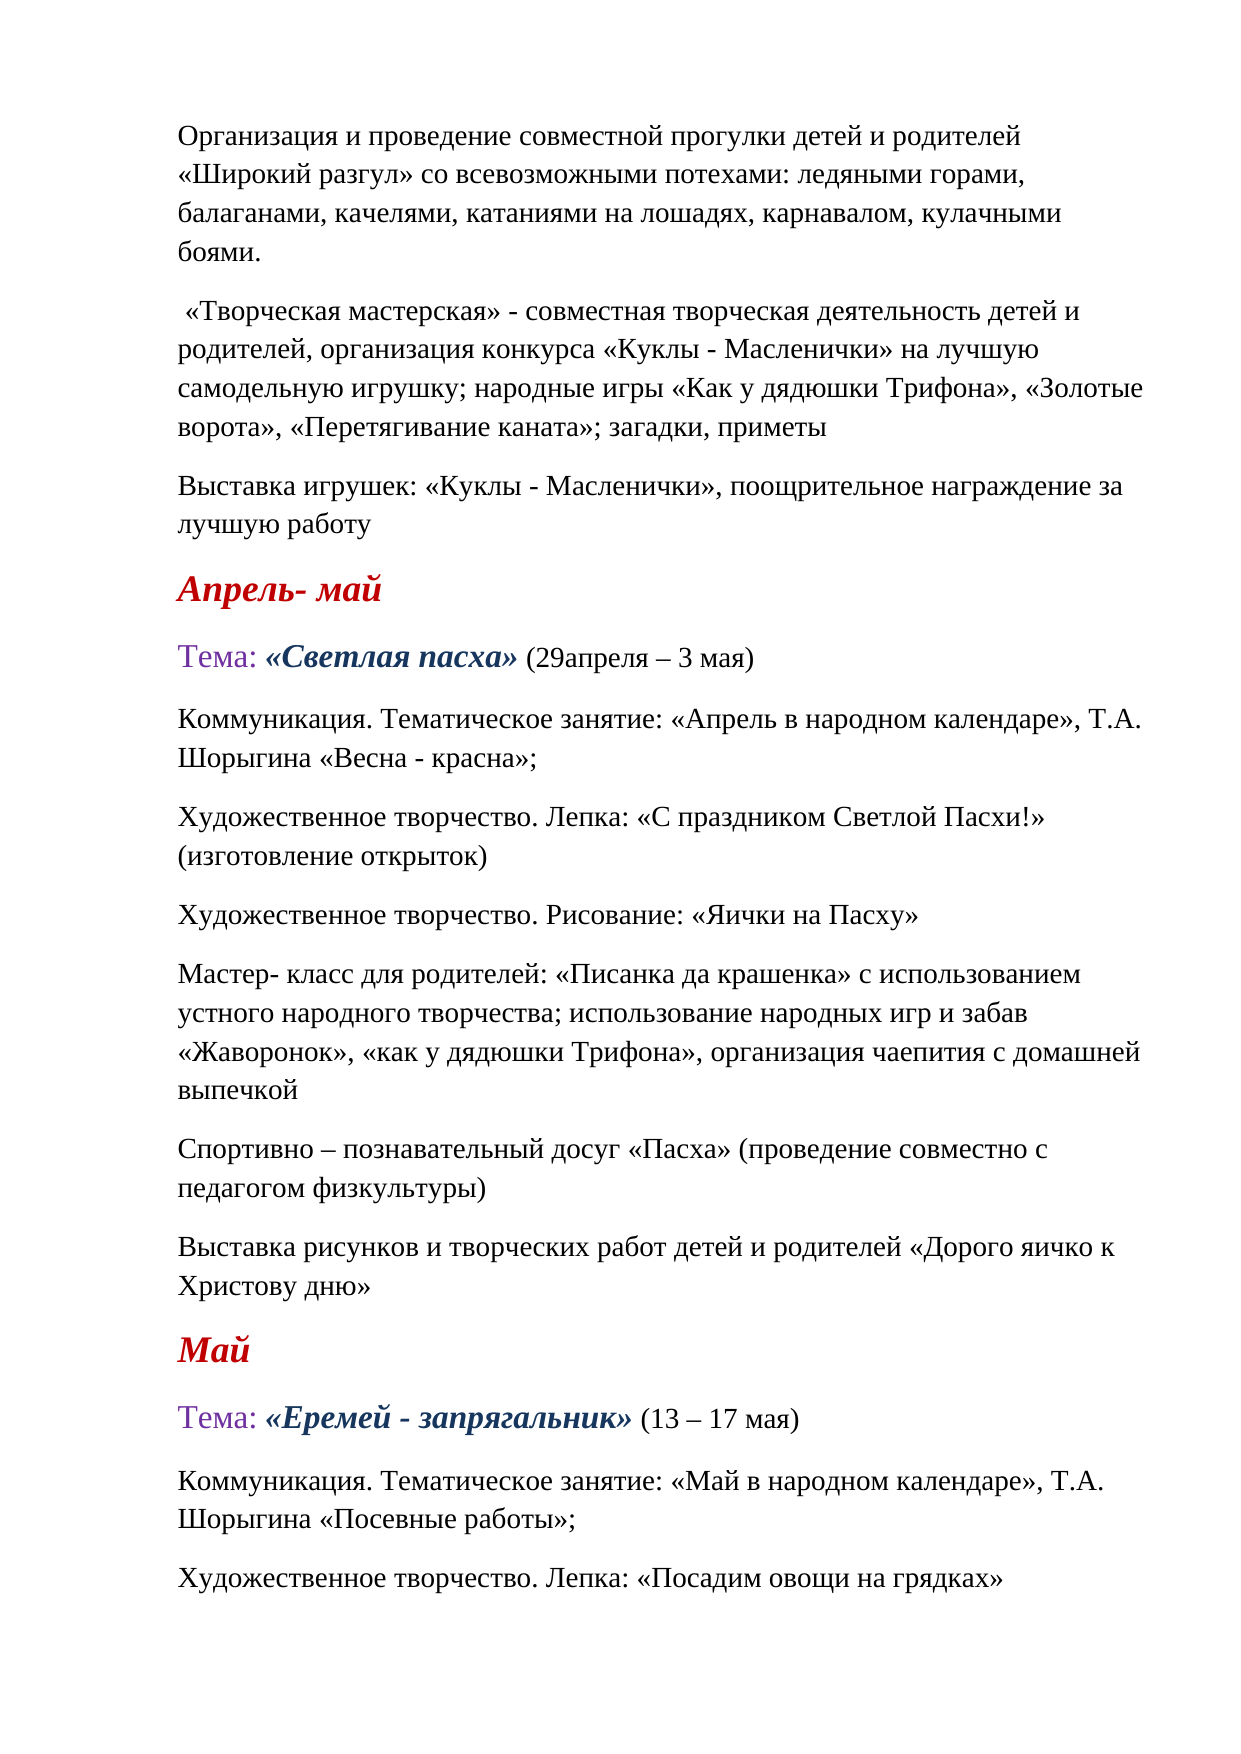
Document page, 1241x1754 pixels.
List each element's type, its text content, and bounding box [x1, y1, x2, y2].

text Выставка рисунков и творческих работ детей и родителей «Дорого яичко к Христову дню» [177, 1229, 1152, 1302]
text Апрель- май [177, 566, 1152, 609]
text Организация и проведение совместной прогулки детей и родителей «Широкий разгул» со всевозможными потехами: ледяными горами, балаганами, качелями, катаниями на лошадях, карнавалом, кулачными боями. [177, 118, 1152, 267]
text Художественное творчество. Рисование: «Яички на Пасху» [177, 897, 1152, 931]
text Художественное творчество. Лепка: «Посадим овощи на грядках» [177, 1561, 1152, 1594]
text Выставка игрушек: «Куклы - Масленички», поощрительное награждение за лучшую работу [177, 468, 1152, 540]
text Спортивно – познавательный досуг «Пасха» (проведение совместно с педагогом физкультуры) [177, 1132, 1152, 1204]
text Мастер- класс для родителей: «Писанка да крашенка» с использованием устного народного творчества; использование народных игр и забав «Жаворонок», «как у дядюшки Трифона», организация чаепития с домашней выпечкой [177, 957, 1152, 1106]
text Коммуникация. Тематическое занятие: «Май в народном календаре», Т.А. Шорыгина «Посевные работы»; [177, 1463, 1152, 1535]
text Тема: «Светлая пасха» (29апреля – 3 мая) [177, 636, 1152, 675]
text Тема: «Еремей - запрягальник» (13 – 17 мая) [177, 1398, 1152, 1436]
text Коммуникация. Тематическое занятие: «Апрель в народном календаре», Т.А. Шорыгина «Весна - красна»; [177, 701, 1152, 773]
text «Творческая мастерская» - совместная творческая деятельность детей и родителей, организация конкурса «Куклы - Масленички» на лучшую самодельную игрушку; народные игры «Как у дядюшки Трифона», «Золотые ворота», «Перетягивание каната»; загадки, приметы [177, 293, 1152, 442]
text Художественное творчество. Лепка: «С праздником Светлой Пасхи!» (изготовление открыток) [177, 799, 1152, 871]
text Май [177, 1327, 1152, 1371]
